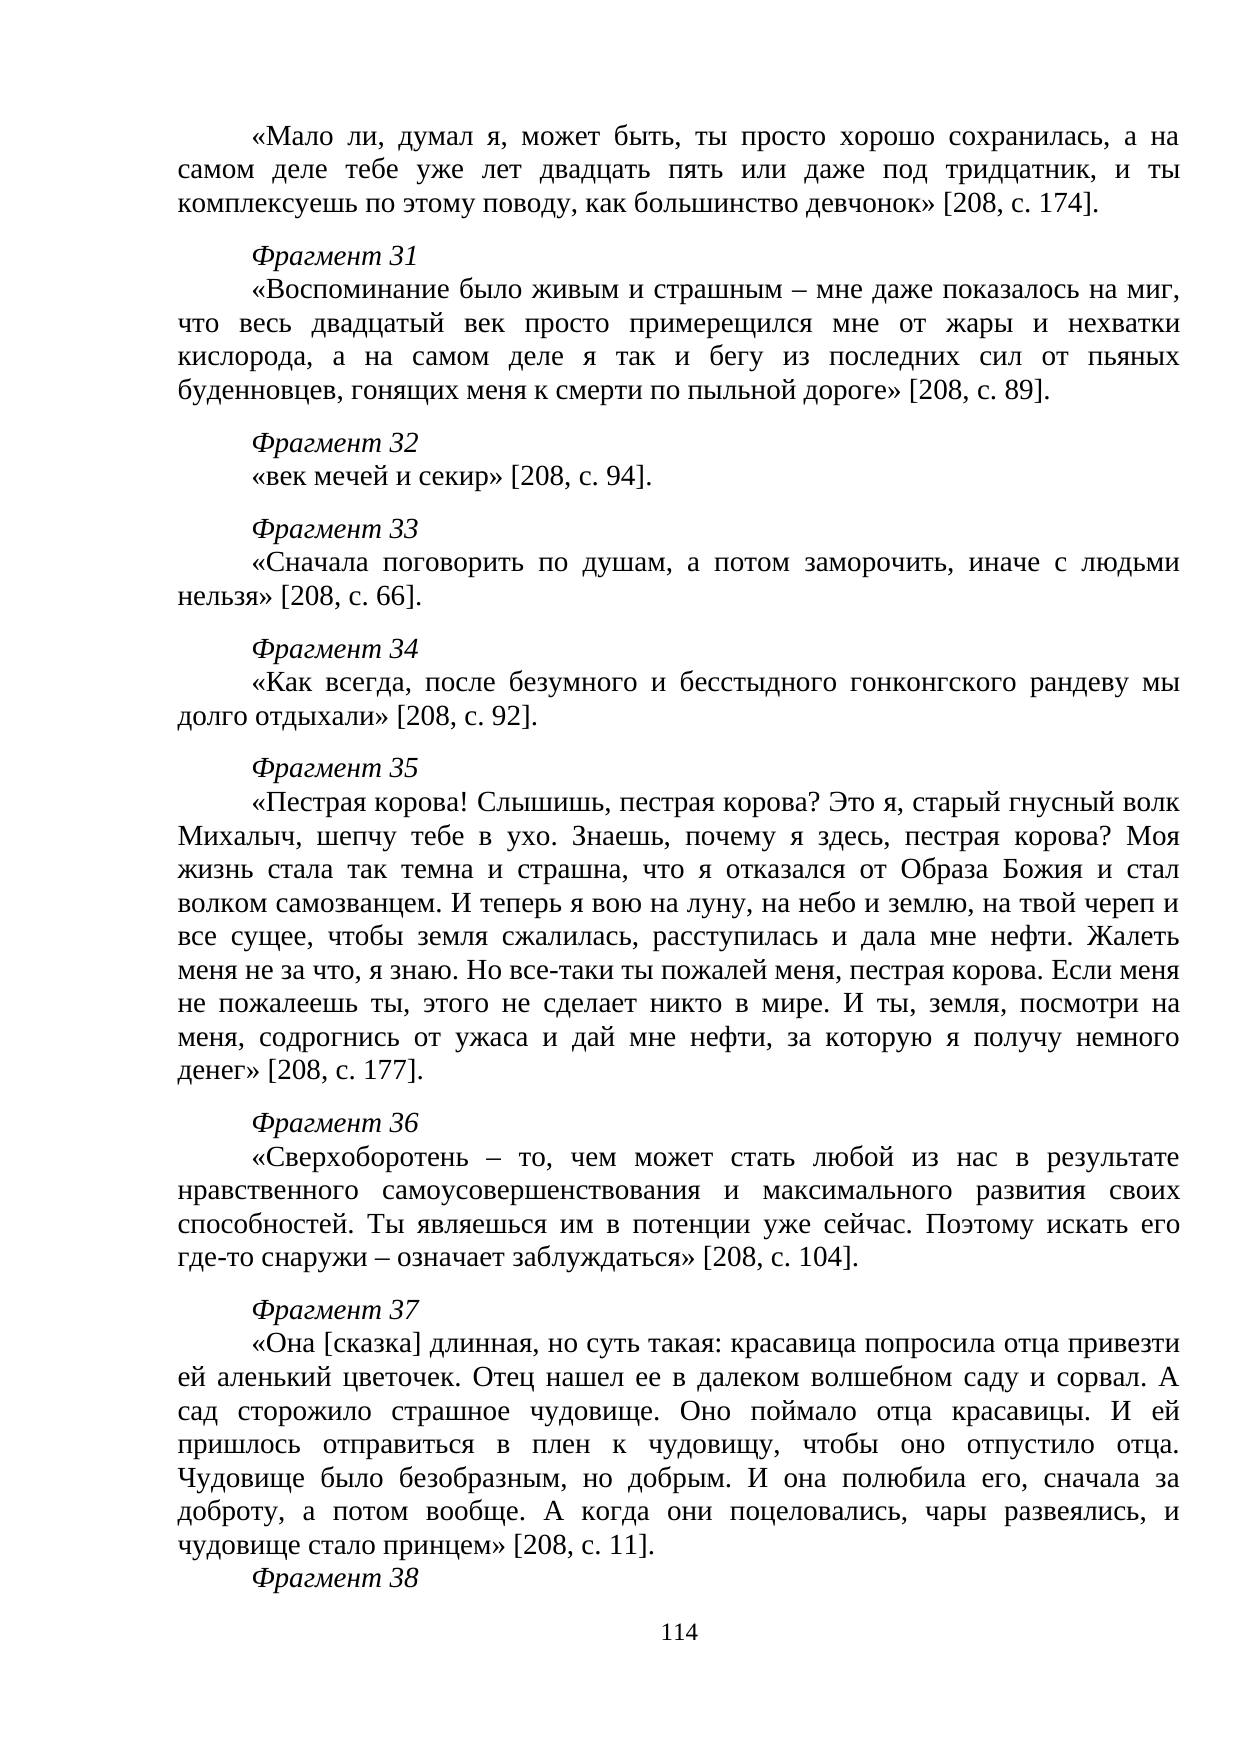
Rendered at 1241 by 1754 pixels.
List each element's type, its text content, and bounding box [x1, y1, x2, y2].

text Фрагмент 31 [177, 238, 1181, 271]
text «Сначала поговорить по душам, а потом заморочить, иначе с людьми нельзя» [208, с. 66]. [177, 544, 1181, 612]
text Фрагмент 33 [177, 511, 1181, 544]
text Фрагмент 38 [177, 1560, 1181, 1594]
text Фрагмент 32 [177, 425, 1181, 458]
text Фрагмент 34 [177, 631, 1181, 664]
text «Сверхоборотень – то, чем может стать любой из нас в результате нравственного самоусовершенствования и максимального развития своих способностей. Ты являешься им в потенции уже сейчас. Поэтому искать его где-то снаружи – означает заблуждаться» [208, с. 104]. [177, 1139, 1181, 1273]
text Фрагмент 37 [177, 1292, 1181, 1326]
text Фрагмент 36 [177, 1105, 1181, 1139]
text «Пестрая корова! Слышишь, пестрая корова? Это я, старый гнусный волк Михалыч, шепчу тебе в ухо. Знаешь, почему я здесь, пестрая корова? Моя жизнь стала так темна и страшна, что я отказался от Образа Божия и стал волком самозванцем. И теперь я вою на луну, на небо и землю, на твой череп и все сущее, чтобы земля сжалилась, расступилась и дала мне нефти. Жалеть меня не за что, я знаю. Но все-таки ты пожалей меня, пестрая корова. Если меня не пожалеешь ты, этого не сделает никто в мире. И ты, земля, посмотри на меня, содрогнись от ужаса и дай мне нефти, за которую я получу немного денег» [208, с. 177]. [177, 784, 1181, 1086]
text «Мало ли, думал я, может быть, ты просто хорошо сохранилась, а на самом деле тебе уже лет двадцать пять или даже под тридцатник, и ты комплексуешь по этому поводу, как большинство девчонок» [208, с. 174]. [177, 118, 1181, 219]
text «Она [сказка] длинная, но суть такая: красавица попросила отца привезти ей аленький цветочек. Отец нашел ее в далеком волшебном саду и сорвал. А сад сторожило страшное чудовище. Оно поймало отца красавицы. И ей пришлось отправиться в плен к чудовищу, чтобы оно отпустило отца. Чудовище было безобразным, но добрым. И она полюбила его, сначала за доброту, а потом вообще. А когда они поцеловались, чары развеялись, и чудовище стало принцем» [208, с. 11]. [177, 1326, 1181, 1560]
text Фрагмент 35 [177, 751, 1181, 784]
text «Воспоминание было живым и страшным – мне даже показалось на миг, что весь двадцатый век просто примерещился мне от жары и нехватки кислорода, а на самом деле я так и бегу из последних сил от пьяных буденновцев, гонящих меня к смерти по пыльной дороге» [208, с. 89]. [177, 271, 1181, 406]
text «век мечей и секир» [208, с. 94]. [177, 458, 1181, 492]
text «Как всегда, после безумного и бесстыдного гонконгского рандеву мы долго отдыхали» [208, с. 92]. [177, 664, 1181, 731]
